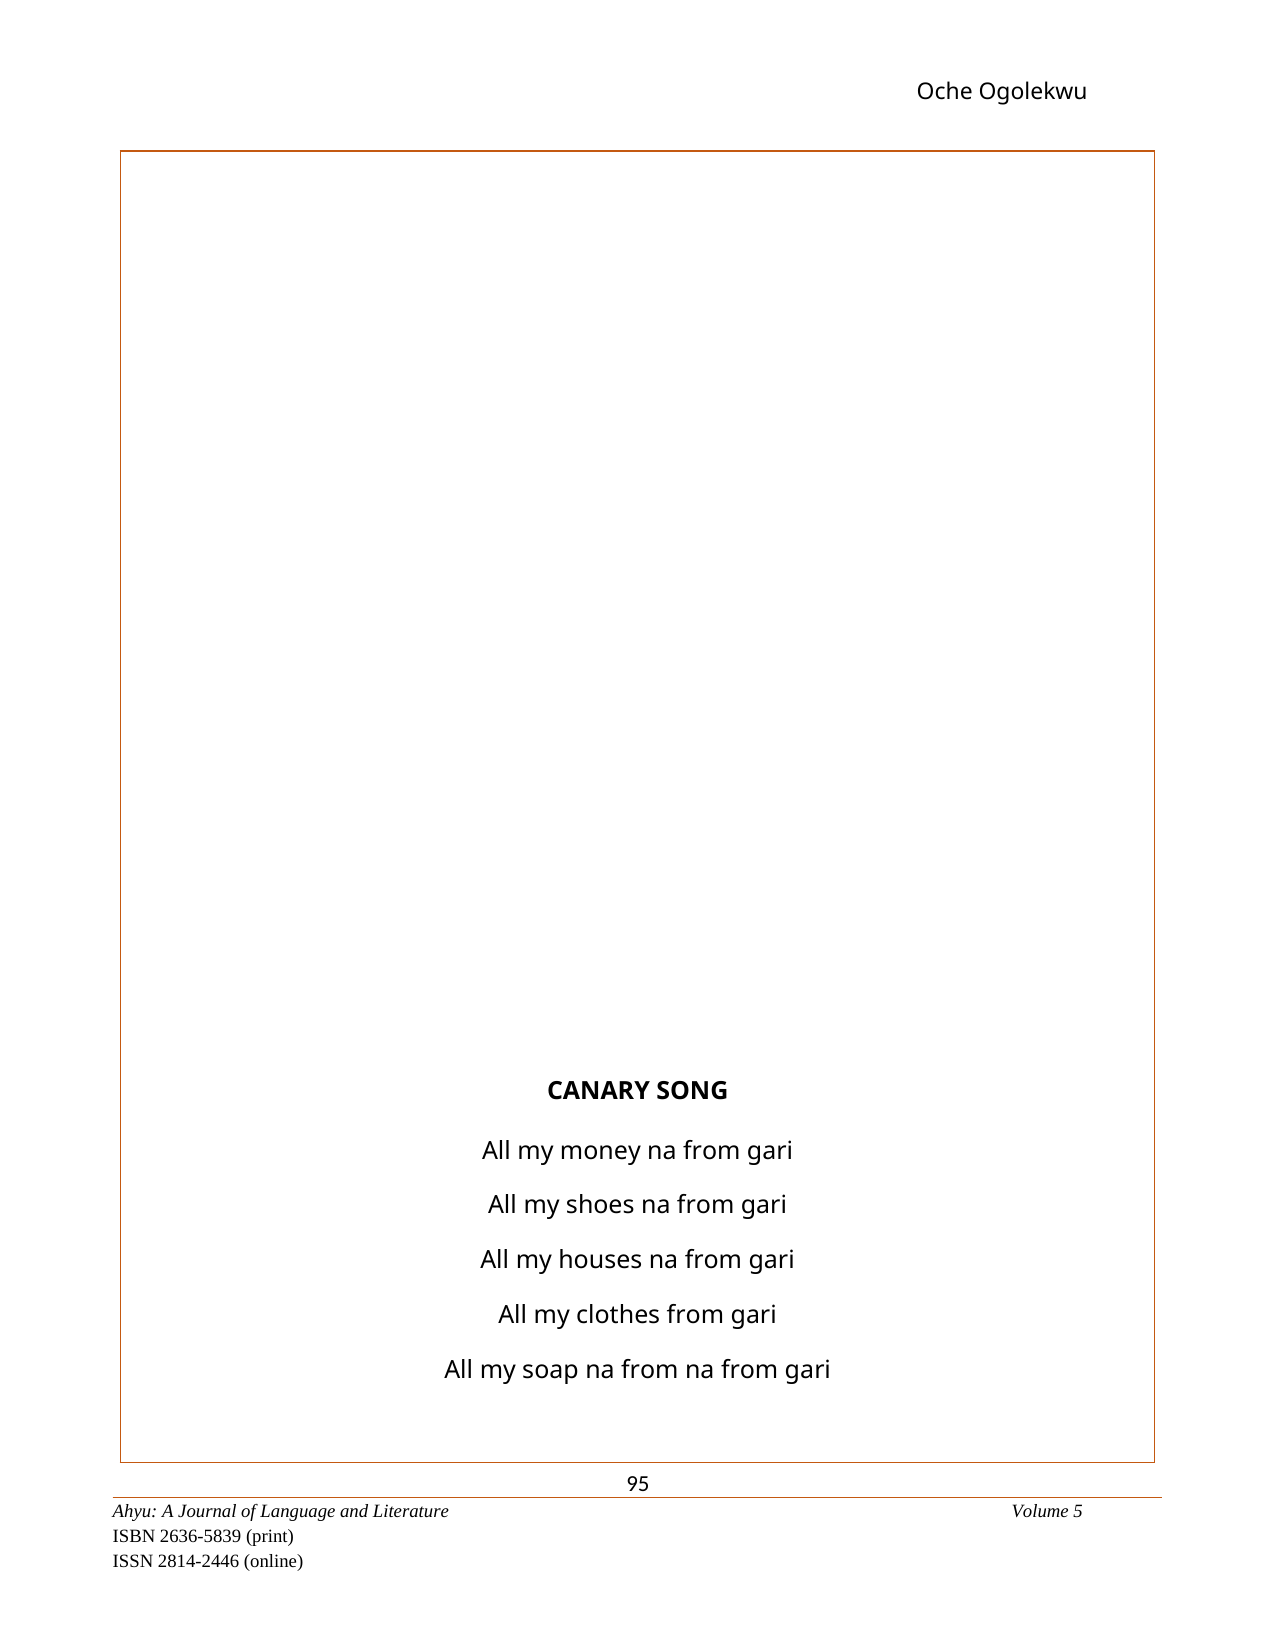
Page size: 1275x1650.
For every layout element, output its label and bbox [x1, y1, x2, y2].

table_header [121, 152, 1154, 1462]
